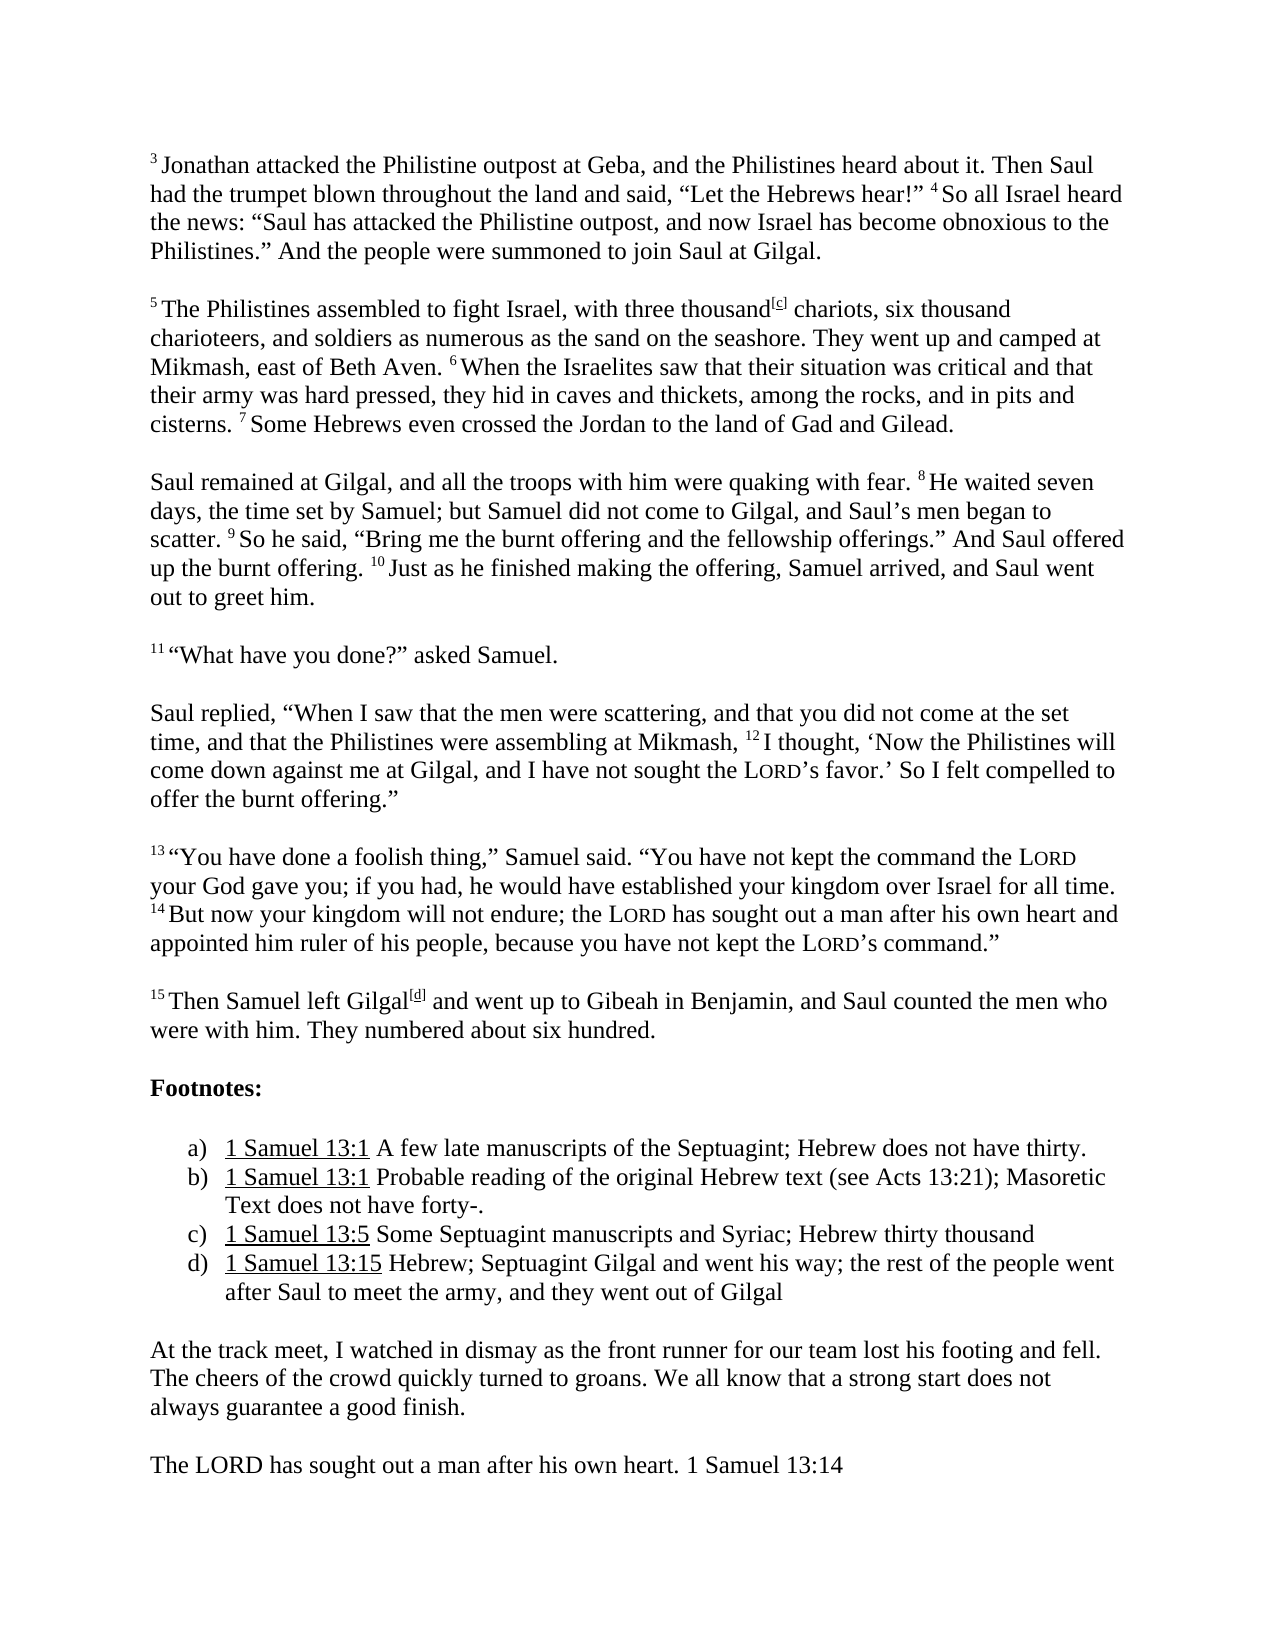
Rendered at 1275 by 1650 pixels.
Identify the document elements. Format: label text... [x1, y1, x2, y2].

list 1 Samuel 13:5 Some Septuagint manuscripts and Syriac; Hebrew thirty thousand [187, 1219, 1125, 1248]
subtitle Footnotes: [150, 1073, 1125, 1102]
text 15 Then Samuel left Gilgal[d] and went up to Gibeah in Benjamin, and Saul counted the men who were with him. They numbered about six hundred. [150, 986, 1125, 1044]
text At the track meet, I watched in dismay as the front runner for our team lost his footing and fell. The cheers of the crowd quickly turned to groans. We all know that a strong start does not always guarantee a good finish. [150, 1335, 1125, 1421]
list 1 Samuel 13:1 A few late manuscripts of the Septuagint; Hebrew does not have thirty. [187, 1133, 1125, 1162]
text 3 Jonathan attacked the Philistine outpost at Geba, and the Philistines heard about it. Then Saul had the trumpet blown throughout the land and said, “Let the Hebrews hear!” 4 So all Israel heard the news: “Saul has attacked the Philistine outpost, and now Israel has become obnoxious to the Philistines.” And the people were summoned to join Saul at Gilgal. [150, 150, 1125, 265]
text 5 The Philistines assembled to fight Israel, with three thousand[c] chariots, six thousand charioteers, and soldiers as numerous as the sand on the seashore. They went up and camped at Mikmash, east of Beth Aven. 6 When the Israelites saw that their situation was critical and that their army was hard pressed, they hid in caves and thickets, among the rocks, and in pits and cisterns. 7 Some Hebrews even crossed the Jordan to the land of Gad and Gilead. [150, 294, 1125, 438]
text The LORD has sought out a man after his own heart. 1 Samuel 13:14 [150, 1450, 1125, 1479]
text 11 “What have you done?” asked Samuel. [150, 640, 1125, 669]
text 13 “You have done a foolish thing,” Samuel said. “You have not kept the command the Lord your God gave you; if you had, he would have established your kingdom over Israel for all time. 14 But now your kingdom will not endure; the Lord has sought out a man after his own heart and appointed him ruler of his people, because you have not kept the Lord’s command.” [150, 842, 1125, 957]
list 1 Samuel 13:15 Hebrew; Septuagint Gilgal and went his way; the rest of the people went after Saul to meet the army, and they went out of Gilgal [187, 1248, 1125, 1306]
text Saul remained at Gilgal, and all the troops with him were quaking with fear. 8 He waited seven days, the time set by Samuel; but Samuel did not come to Gilgal, and Saul’s men began to scatter. 9 So he said, “Bring me the burnt offering and the fellowship offerings.” And Saul offered up the burnt offering. 10 Just as he finished making the offering, Samuel arrived, and Saul went out to greet him. [150, 467, 1125, 611]
list 1 Samuel 13:1 Probable reading of the original Hebrew text (see Acts 13:21); Masoretic Text does not have forty-. [187, 1162, 1125, 1219]
text Saul replied, “When I saw that the men were scattering, and that you did not come at the set time, and that the Philistines were assembling at Mikmash, 12 I thought, ‘Now the Philistines will come down against me at Gilgal, and I have not sought the Lord’s favor.’ So I felt compelled to offer the burnt offering.” [150, 698, 1125, 813]
